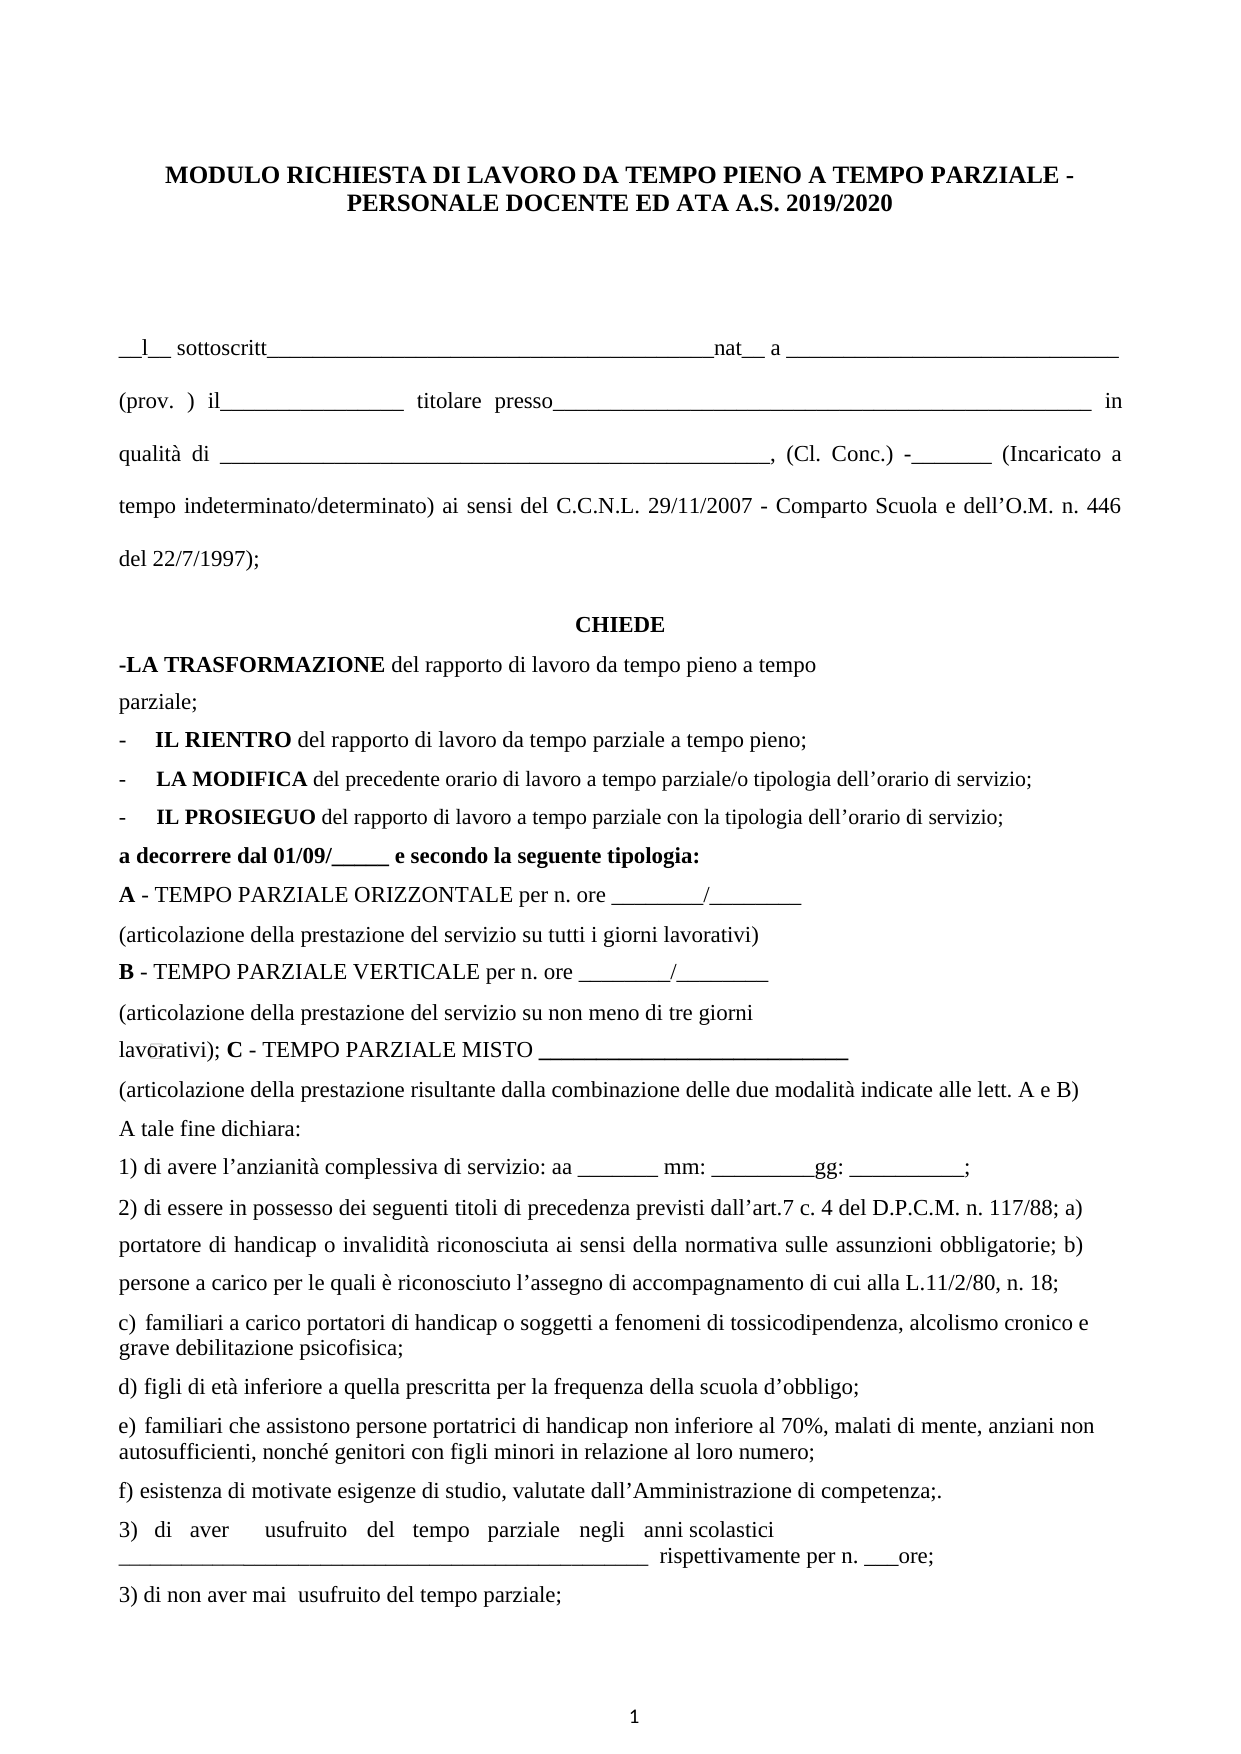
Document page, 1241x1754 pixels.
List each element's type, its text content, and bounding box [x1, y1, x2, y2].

text A - TEMPO PARZIALE ORIZZONTALE per n. ore ________/________ [119, 881, 1150, 907]
text A tale fine dichiara: [119, 1114, 1150, 1141]
list figli di età inferiore a quella prescritta per la frequenza della scuola d’obbligo; [118, 1373, 1150, 1399]
text (articolazione della prestazione del servizio su tutti i giorni lavorativi) B - TEMPO PARZIALE VERTICALE per n. ore ________/________ [119, 921, 769, 985]
list esistenza di motivate esigenze di studio, valutate dall’Amministrazione di competenza;. [118, 1477, 1150, 1503]
list IL PROSIEGUO del rapporto di lavoro a tempo parziale con la tipologia dell’orario di servizio; [119, 804, 1044, 829]
list familiari che assistono persone portatrici di handicap non inferiore al 70%, malati di mente, anziani non autosufficienti, nonché genitori con figli minori in relazione al loro numero; [118, 1413, 1121, 1464]
text __l__ sottoscritt_______________________________________nat__ a _____________________________ [119, 334, 1150, 361]
list familiari a carico portatori di handicap o soggetti a fenomeni di tossicodipendenza, alcolismo cronico e grave debilitazione psicofisica; [118, 1309, 1121, 1361]
text (articolazione della prestazione del servizio su non meno di tre giorni lavorativi); C - TEMPO PARZIALE MISTO ___________________________ [119, 999, 860, 1062]
text (prov. ) il________________ titolare presso_______________________________________________ in qualità di ________________________________________________, (Cl. Conc.) -_______ (Incaricato a tempo indeterminato/determinato) ai sensi del C.C.N.L. 29/11/2007 - Comparto Scuola e dell’O.M. n. 446 del 22/7/1997); [119, 387, 1123, 572]
text MODULO RICHIESTA DI LAVORO DA TEMPO PIENO A TEMPO PARZIALE - PERSONALE DOCENTE ED ATA A.S. 2019/2020 [118, 161, 1122, 217]
text - IL RIENTRO del rapporto di lavoro da tempo parziale a tempo pieno; [119, 726, 900, 752]
text 3) di non aver mai usufruito del tempo parziale; [119, 1581, 1150, 1607]
list di avere l’anzianità complessiva di servizio: aa _______ mm: _________gg: __________; [118, 1153, 1150, 1180]
text a decorrere dal 01/09/_____ e secondo la seguente tipologia: [119, 843, 1150, 869]
list LA MODIFICA del precedente orario di lavoro a tempo parziale/o tipologia dell’orario di servizio; [119, 766, 1044, 791]
text 3) di aver usufruito del tempo parziale negli anni scolastici _________________________________________________ rispettivamente per n. ___ore; [119, 1516, 1150, 1568]
text CHIEDE [575, 611, 1150, 637]
text -LA TRASFORMAZIONE del rapporto di lavoro da tempo pieno a tempo parziale; [119, 651, 900, 714]
list di essere in possesso dei seguenti titoli di precedenza previsti dall’art.7 c. 4 del D.P.C.M. n. 117/88; a) portatore di handicap o invalidità riconosciuta ai sensi della normativa sulle assunzioni obbligatorie; b) persone a carico per le quali è riconosciuto l’assegno di accompagnamento di cui alla L.11/2/80, n. 18; [118, 1193, 1085, 1296]
text (articolazione della prestazione risultante dalla combinazione delle due modalità indicate alle lett. A e B) [119, 1076, 1150, 1102]
